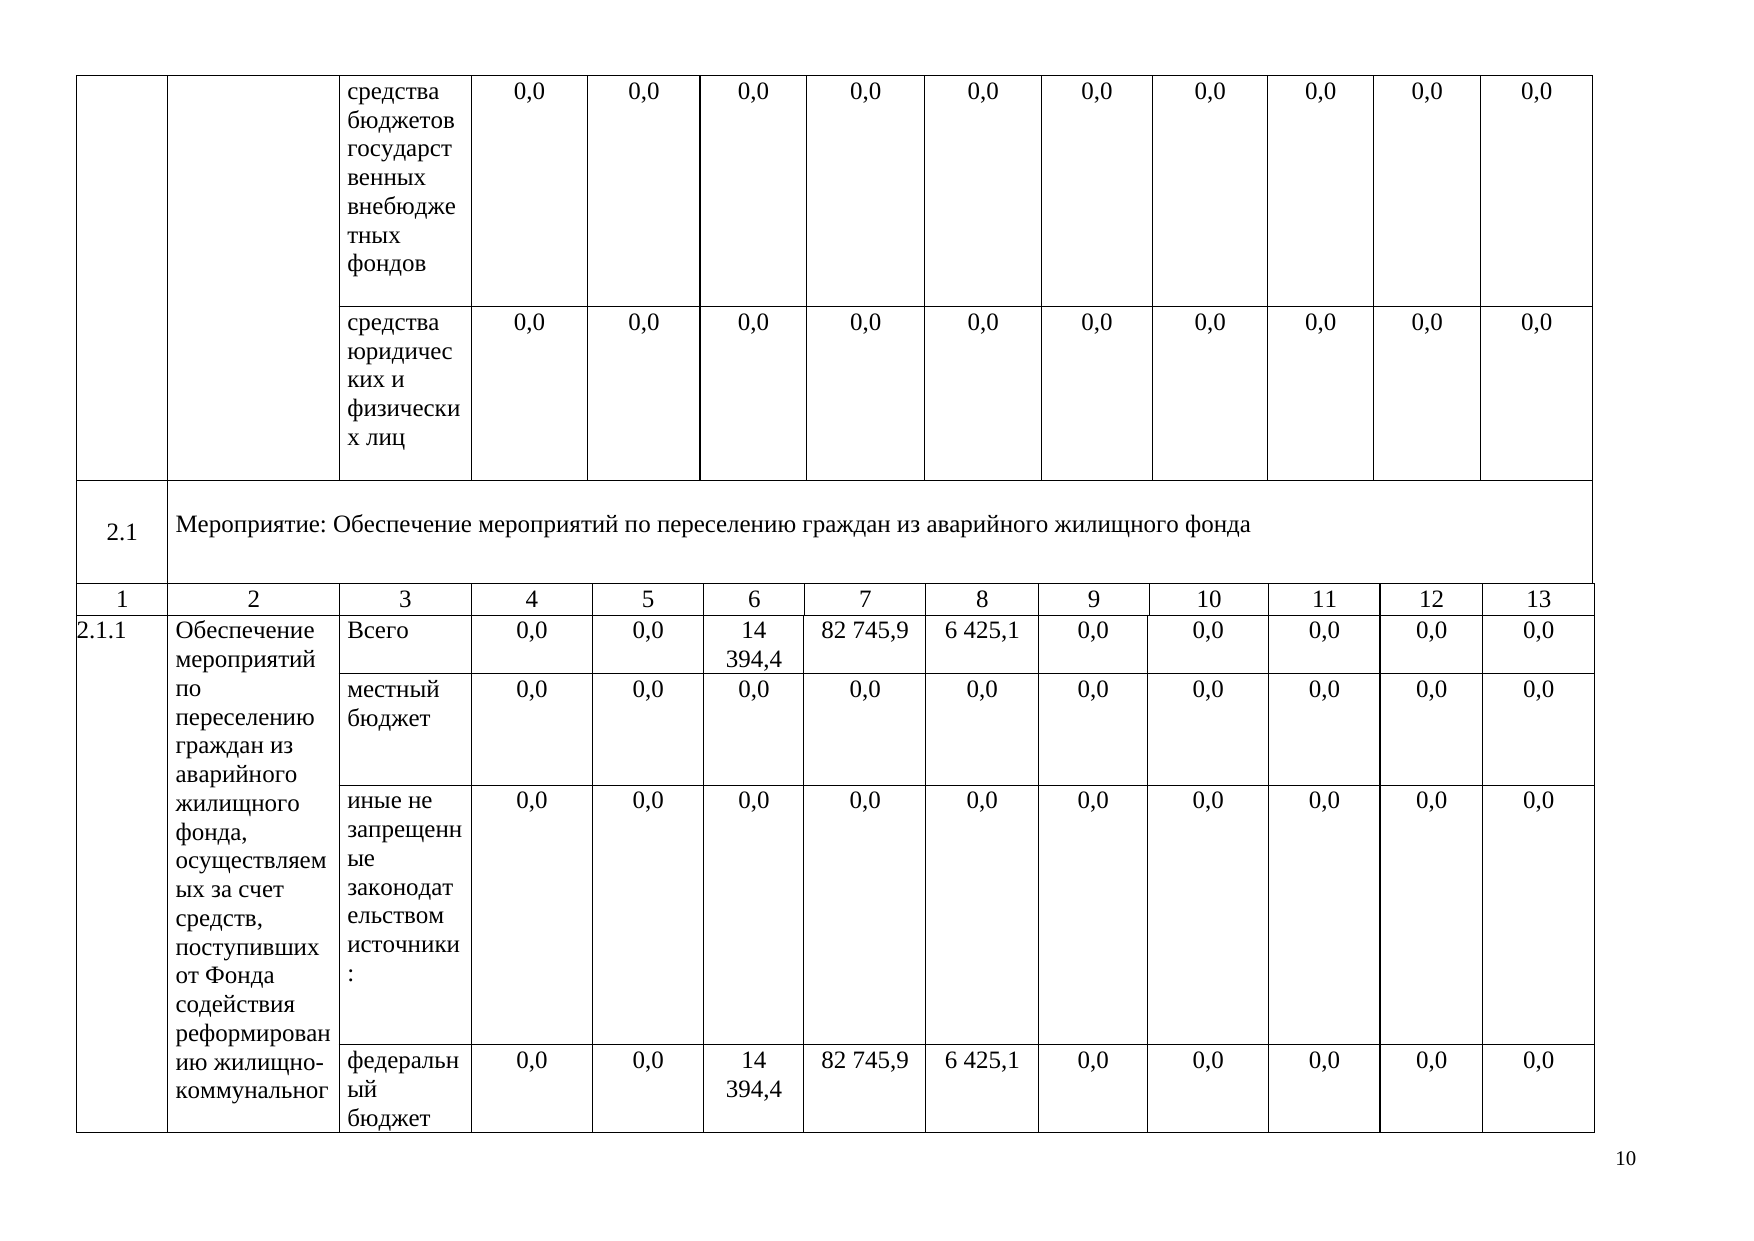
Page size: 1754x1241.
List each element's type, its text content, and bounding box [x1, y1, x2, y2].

table_cell 0,0 [1039, 786, 1147, 1044]
table_cell 0,0 [472, 307, 587, 479]
table_cell 0,0 [1381, 1045, 1482, 1132]
table_cell 0,0 [1269, 786, 1379, 1044]
table_cell 0,0 [1483, 674, 1594, 784]
table_cell 5 [593, 584, 703, 614]
table_cell 0,0 [704, 674, 803, 784]
table_cell 0,0 [1381, 674, 1482, 784]
table_cell 0,0 [804, 674, 925, 784]
table_cell 0,0 [1148, 1045, 1268, 1132]
table_cell Мероприятие: Обеспечение мероприятий по переселению граждан из аварийного жилищного фонда [168, 481, 1592, 583]
table_cell 0,0 [1039, 1045, 1147, 1132]
table_cell 0,0 [1148, 674, 1268, 784]
table_cell 2.1.1 [77, 616, 167, 1132]
table_cell федеральный бюджет [340, 1045, 471, 1132]
table_cell 4 [472, 584, 592, 614]
table_cell местный бюджет [340, 674, 471, 784]
table_cell 14 394,4 [704, 1045, 803, 1132]
table_cell 14 394,4 [704, 616, 803, 673]
table_cell 12 [1381, 584, 1482, 614]
table_cell 0,0 [472, 786, 592, 1044]
table_cell 0,0 [1148, 616, 1268, 673]
table_cell 1 [77, 584, 167, 614]
table_cell 0,0 [701, 307, 806, 479]
table_cell Обеспечение мероприятий по переселению граждан из аварийного жилищного фонда, осуществляемых за счет средств, поступивших от Фонда содействия реформированию жилищно-коммунального хозяйства [168, 616, 339, 1132]
table_cell 0,0 [926, 786, 1038, 1044]
table_cell 8 [926, 584, 1038, 614]
table_cell 0,0 [1269, 616, 1379, 673]
table_cell 0,0 [1039, 674, 1147, 784]
table_cell 0,0 [1483, 616, 1594, 673]
table_cell 0,0 [1269, 1045, 1379, 1132]
table_cell 0,0 [1483, 1045, 1594, 1132]
table_cell Всего [340, 616, 471, 673]
table_cell 0,0 [1153, 307, 1267, 479]
table_cell 0,0 [704, 786, 803, 1044]
table_cell средства юридических и физических лиц [340, 307, 471, 479]
table_cell 0,0 [1268, 307, 1373, 479]
table_cell 0,0 [593, 1045, 703, 1132]
table_cell 7 [805, 584, 925, 614]
table_cell 0,0 [1374, 307, 1480, 479]
table_cell 0,0 [1481, 76, 1592, 306]
table_cell 0,0 [472, 616, 592, 673]
table_cell 0,0 [1483, 786, 1594, 1044]
table_cell 0,0 [593, 786, 703, 1044]
table_cell 6 425,1 [926, 1045, 1038, 1132]
table_cell 6 [704, 584, 804, 614]
table_cell 0,0 [1381, 786, 1482, 1044]
table_cell 0,0 [1153, 76, 1267, 306]
table_cell 0,0 [1374, 76, 1480, 306]
table_cell 0,0 [1042, 76, 1152, 306]
table_cell 0,0 [588, 307, 699, 479]
table_cell 9 [1039, 584, 1149, 614]
table_cell 0,0 [1269, 674, 1379, 784]
table_cell 0,0 [1148, 786, 1268, 1044]
table_cell 13 [1483, 584, 1594, 614]
table_cell 0,0 [807, 76, 924, 306]
table_cell 0,0 [593, 674, 703, 784]
table_cell 10 [1150, 584, 1268, 614]
table_cell 2.1 [77, 481, 167, 583]
table_cell 0,0 [472, 1045, 592, 1132]
table_cell 2 [168, 584, 339, 614]
table_cell 6 425,1 [926, 616, 1038, 673]
table_cell 0,0 [472, 674, 592, 784]
table_cell 11 [1269, 584, 1379, 614]
table_cell 0,0 [593, 616, 703, 673]
table_cell 0,0 [588, 76, 699, 306]
table_cell 0,0 [1481, 307, 1592, 479]
table_cell 3 [340, 584, 471, 614]
table_cell 0,0 [1268, 76, 1373, 306]
table_cell 0,0 [804, 786, 925, 1044]
table_cell 0,0 [925, 76, 1041, 306]
table_cell 0,0 [701, 76, 806, 306]
table_cell 0,0 [1381, 616, 1482, 673]
table_cell 0,0 [472, 76, 587, 306]
table_cell 0,0 [807, 307, 924, 479]
table_cell иные не запрещенные законодательством источники: [340, 786, 471, 1044]
table_cell 82 745,9 [804, 1045, 925, 1132]
table_cell 82 745,9 [804, 616, 925, 673]
table_cell средства бюджетов государственных внебюджетных фондов [340, 76, 471, 306]
table_cell 0,0 [1039, 616, 1147, 673]
table_cell 0,0 [1042, 307, 1152, 479]
table_cell 0,0 [925, 307, 1041, 479]
table_cell 0,0 [926, 674, 1038, 784]
